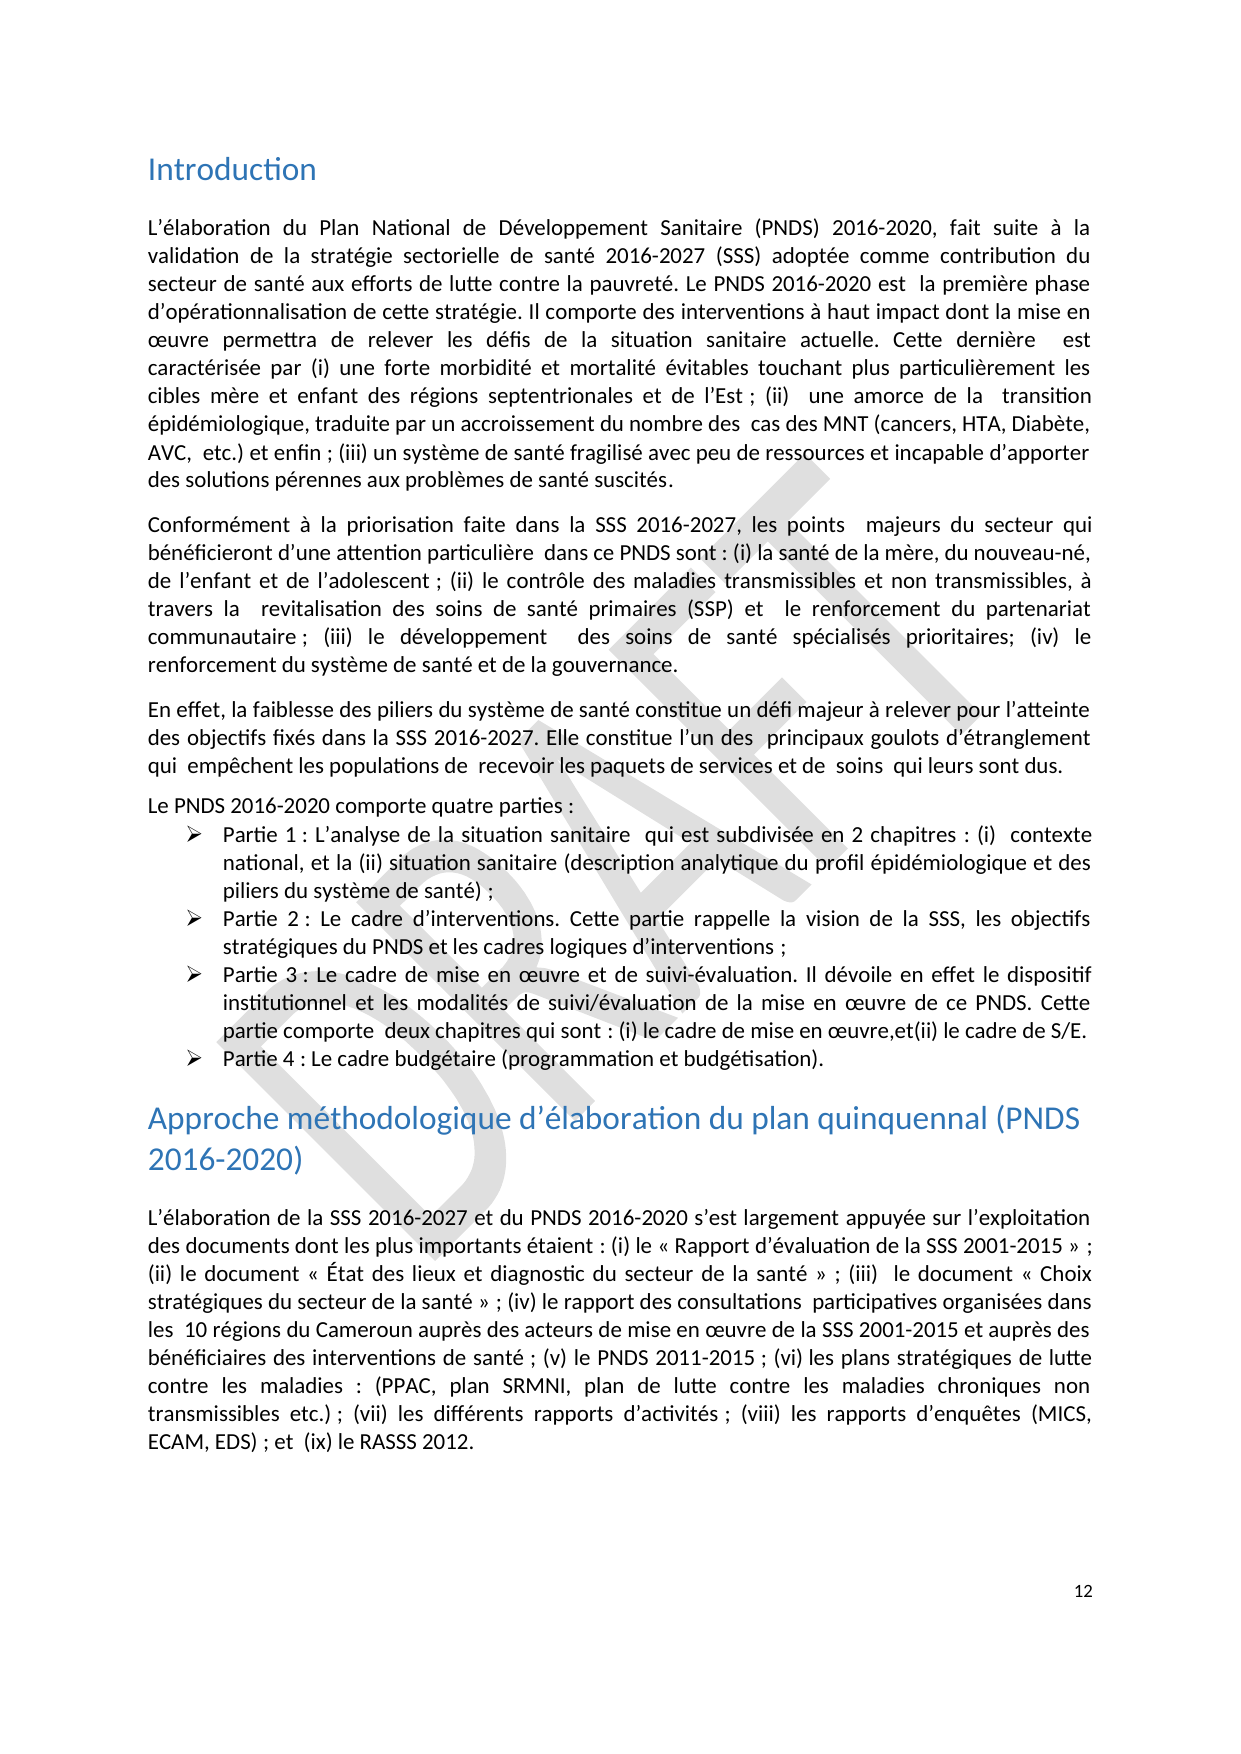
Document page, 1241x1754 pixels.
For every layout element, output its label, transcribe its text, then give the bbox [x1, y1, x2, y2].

text En effet, la faiblesse des piliers du système de santé constitue un défi majeur à relever pour l’atteinte des objectifs fixés dans la SSS 2016-2027. Elle constitue l’un des principaux goulots d’étranglement qui empêchent les populations de recevoir les paquets de services et de soins qui leurs sont dus. [148, 695, 1092, 779]
text L’élaboration du Plan National de Développement Sanitaire (PNDS) 2016-2020, fait suite à la validation de la stratégie sectorielle de santé 2016-2027 (SSS) adoptée comme contribution du secteur de santé aux efforts de lutte contre la pauvreté. Le PNDS 2016-2020 est la première phase d’opérationnalisation de cette stratégie. Il comporte des interventions à haut impact dont la mise en œuvre permettra de relever les défis de la situation sanitaire actuelle. Cette dernière est caractérisée par (i) une forte morbidité et mortalité évitables touchant plus particulièrement les cibles mère et enfant des régions septentrionales et de l’Est ; (ii) une amorce de la transition épidémiologique, traduite par un accroissement du nombre des cas des MNT (cancers, HTA, Diabète, AVC, etc.) et enfin ; (iii) un système de santé fragilisé avec peu de ressources et incapable d’apporter des solutions pérennes aux problèmes de santé suscités. [148, 213, 1092, 494]
text L’élaboration de la SSS 2016-2027 et du PNDS 2016-2020 s’est largement appuyée sur l’exploitation des documents dont les plus importants étaient : (i) le « Rapport d’évaluation de la SSS 2001-2015 » ; (ii) le document « État des lieux et diagnostic du secteur de la santé » ; (iii) le document « Choix stratégiques du secteur de la santé » ; (iv) le rapport des consultations participatives organisées dans les 10 régions du Cameroun auprès des acteurs de mise en œuvre de la SSS 2001-2015 et auprès des bénéficiaires des interventions de santé ; (v) le PNDS 2011-2015 ; (vi) les plans stratégiques de lutte contre les maladies : (PPAC, plan SRMNI, plan de lutte contre les maladies chroniques non transmissibles etc.) ; (vii) les différents rapports d’activités ; (viii) les rapports d’enquêtes (MICS, ECAM, EDS) ; et (ix) le RASSS 2012. [148, 1203, 1092, 1456]
list Partie 2 : Le cadre d’interventions. Cette partie rappelle la vision de la SSS, les objectifs stratégiques du PNDS et les cadres logiques d’interventions ; [185, 904, 1092, 960]
list Partie 4 : Le cadre budgétaire (programmation et budgétisation). [185, 1044, 1092, 1072]
text Le PNDS 2016-2020 comporte quatre parties : [148, 792, 1092, 820]
subtitle Introduction [148, 148, 1092, 188]
list Partie 1 : L’analyse de la situation sanitaire qui est subdivisée en 2 chapitres : (i) contexte national, et la (ii) situation sanitaire (description analytique du profil épidémiologique et des piliers du système de santé) ; [185, 820, 1092, 904]
list Partie 3 : Le cadre de mise en œuvre et de suivi-évaluation. Il dévoile en effet le dispositif institutionnel et les modalités de suivi/évaluation de la mise en œuvre de ce PNDS. Cette partie comporte deux chapitres qui sont : (i) le cadre de mise en œuvre,et(ii) le cadre de S/E. [185, 960, 1092, 1044]
text Conformément à la priorisation faite dans la SSS 2016-2027, les points majeurs du secteur qui bénéficieront d’une attention particulière dans ce PNDS sont : (i) la santé de la mère, du nouveau-né, de l’enfant et de l’adolescent ; (ii) le contrôle des maladies transmissibles et non transmissibles, à travers la revitalisation des soins de santé primaires (SSP) et le renforcement du partenariat communautaire ; (iii) le développement des soins de santé spécialisés prioritaires; (iv) le renforcement du système de santé et de la gouvernance. [148, 510, 1092, 678]
subtitle Approche méthodologique d’élaboration du plan quinquennal (PNDS 2016-2020) [148, 1097, 1092, 1178]
